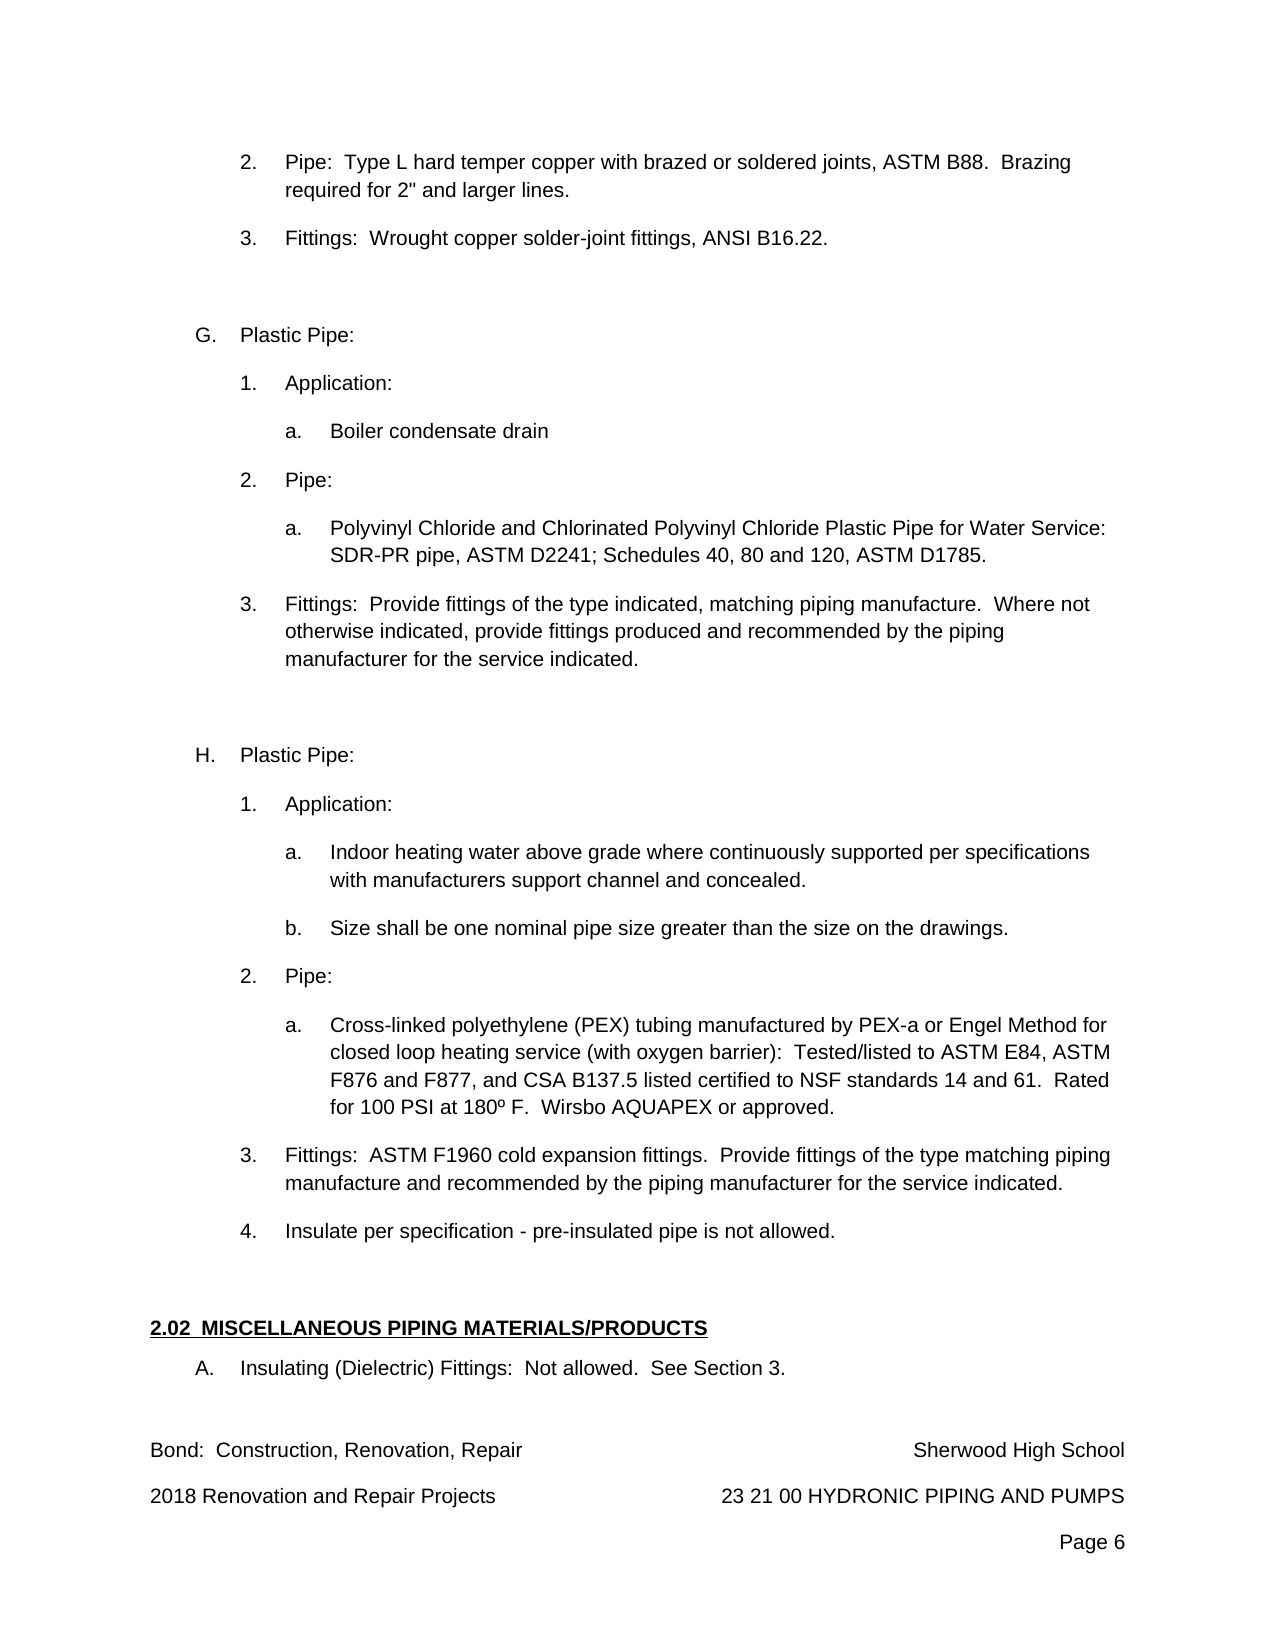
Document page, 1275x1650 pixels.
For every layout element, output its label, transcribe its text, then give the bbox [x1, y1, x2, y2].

text G. Plastic Pipe: [195, 322, 1125, 346]
text 2. Pipe: Type L hard temper copper with brazed or soldered joints, ASTM B88. Brazing required for 2" and larger lines. [240, 150, 1125, 201]
text 1. Application: [240, 371, 1125, 395]
text 2. Pipe: [240, 964, 1125, 988]
text 4. Insulate per specification - pre-insulated pipe is not allowed. [240, 1219, 1125, 1243]
text a. Indoor heating water above grade where continuously supported per specifications with manufacturers support channel and concealed. [285, 840, 1125, 891]
text 1. Application: [240, 792, 1125, 816]
text b. Size shall be one nominal pipe size greater than the size on the drawings. [285, 916, 1125, 940]
text a. Boiler condensate drain [285, 419, 1125, 443]
text a. Cross-linked polyethylene (PEX) tubing manufactured by PEX-a or Engel Method for closed loop heating service (with oxygen barrier): Tested/listed to ASTM E84, ASTM F876 and F877, and CSA B137.5 listed certified to NSF standards 14 and 61. Rated for 100 PSI at 180º F. Wirsbo AQUAPEX or approved. [285, 1012, 1125, 1119]
text H. Plastic Pipe: [195, 743, 1125, 767]
text 3. Fittings: Wrought copper solder-joint fittings, ANSI B16.22. [240, 226, 1125, 250]
text 3. Fittings: Provide fittings of the type indicated, matching piping manufacture. Where not otherwise indicated, provide fittings produced and recommended by the piping manufacturer for the service indicated. [240, 592, 1125, 671]
text 3. Fittings: ASTM F1960 cold expansion fittings. Provide fittings of the type matching piping manufacture and recommended by the piping manufacturer for the service indicated. [240, 1143, 1125, 1195]
text 2.02 MISCELLANEOUS PIPING MATERIALS/PRODUCTS [150, 1316, 1125, 1340]
text A. Insulating (Dielectric) Fittings: Not allowed. See Section 3. [195, 1356, 1125, 1380]
text 2. Pipe: [240, 467, 1125, 491]
text a. Polyvinyl Chloride and Chlorinated Polyvinyl Chloride Plastic Pipe for Water Service: SDR-PR pipe, ASTM D2241; Schedules 40, 80 and 120, ASTM D1785. [285, 516, 1125, 567]
